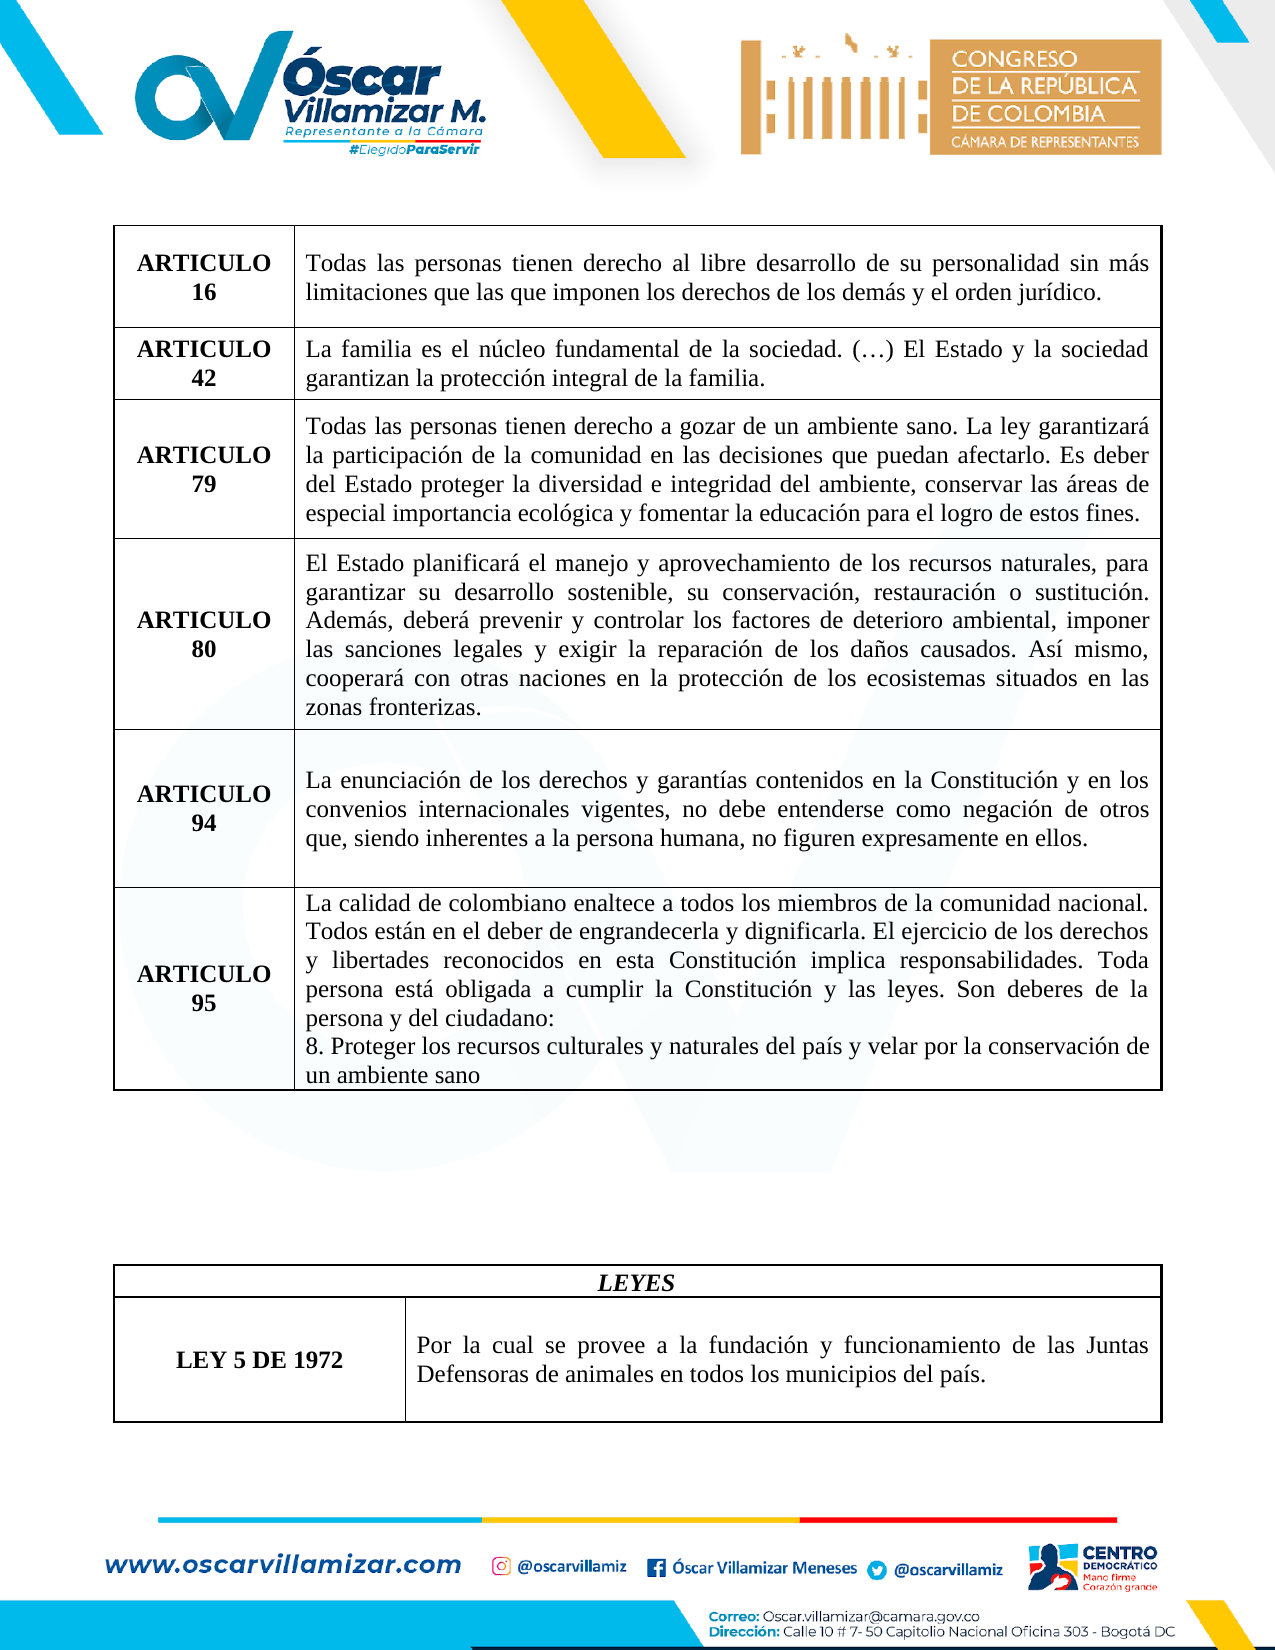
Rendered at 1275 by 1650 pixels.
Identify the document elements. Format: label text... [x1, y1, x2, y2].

table_cell ARTICULO 95 [115, 888, 294, 1089]
table_cell ARTICULO 16 [115, 226, 294, 327]
table_cell Todas las personas tienen derecho a gozar de un ambiente sano. La ley garantizará la participación de la comunidad en las decisiones que puedan afectarlo. Es deber del Estado proteger la diversidad e integridad del ambiente, conservar las áreas de especial importancia ecológica y fomentar la educación para el logro de estos fines. [295, 400, 1160, 538]
table_cell El Estado planificará el manejo y aprovechamiento de los recursos naturales, para garantizar su desarrollo sostenible, su conservación, restauración o sustitución. Además, deberá prevenir y controlar los factores de deterioro ambiental, imponer las sanciones legales y exigir la reparación de los daños causados. Así mismo, cooperará con otras naciones en la protección de los ecosistemas situados en las zonas fronterizas. [295, 539, 1160, 729]
picture [0, 0, 1275, 1650]
table_cell Por la cual se provee a la fundación y funcionamiento de las Juntas Defensoras de animales en todos los municipios del país. [406, 1298, 1160, 1421]
table_cell La calidad de colombiano enaltece a todos los miembros de la comunidad nacional. Todos están en el deber de engrandecerla y dignificarla. El ejercicio de los derechos y libertades reconocidos en esta Constitución implica responsabilidades. Toda persona está obligada a cumplir la Constitución y las leyes. Son deberes de la persona y del ciudadano: 8. Proteger los recursos culturales y naturales del país y velar por la conservación de un ambiente sano [295, 888, 1160, 1089]
table_cell ARTICULO 79 [115, 400, 294, 538]
table_cell La familia es el núcleo fundamental de la sociedad. (…) El Estado y la sociedad garantizan la protección integral de la familia. [295, 328, 1160, 398]
table_cell ARTICULO 42 [115, 328, 294, 398]
table_cell La enunciación de los derechos y garantías contenidos en la Constitución y en los convenios internacionales vigentes, no debe entenderse como negación de otros que, siendo inherentes a la persona humana, no figuren expresamente en ellos. [295, 730, 1160, 887]
table_cell ARTICULO 94 [115, 730, 294, 887]
table_cell ARTICULO 80 [115, 539, 294, 729]
table_cell Todas las personas tienen derecho al libre desarrollo de su personalidad sin más limitaciones que las que imponen los derechos de los demás y el orden jurídico. [295, 226, 1160, 327]
table_cell LEY 5 DE 1972 [115, 1298, 405, 1421]
table_header LEYES [115, 1266, 1160, 1296]
